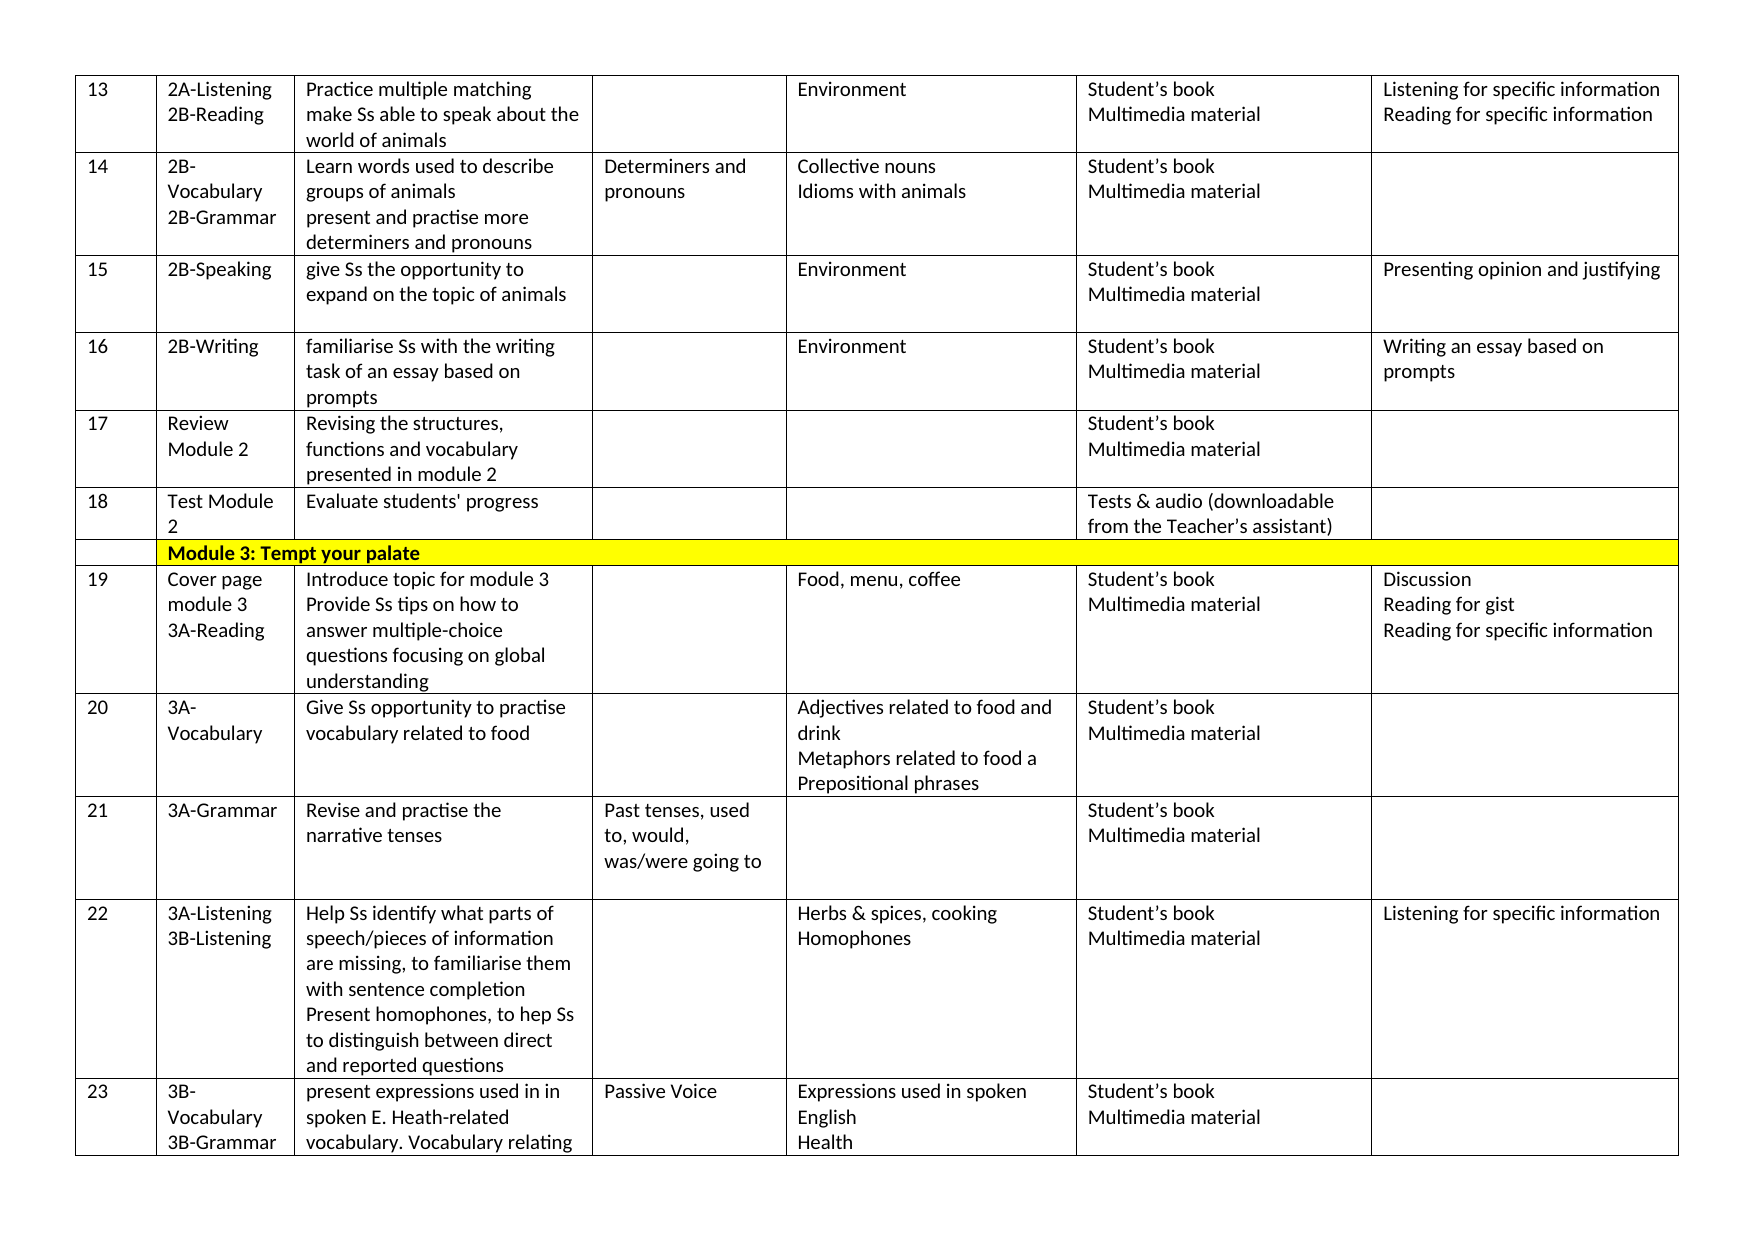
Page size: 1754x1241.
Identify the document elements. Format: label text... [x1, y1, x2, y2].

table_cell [1077, 1079, 1371, 1155]
table_cell [787, 797, 1076, 899]
table_cell Student’s book Multimedia material [1077, 153, 1371, 255]
table_cell Module 3: Tempt your palate [157, 540, 1678, 565]
table_cell 20 [76, 694, 156, 796]
table_cell Passive Voice [593, 1079, 786, 1155]
table_cell Student’s book Multimedia material [1077, 256, 1371, 332]
table_cell Revising the structures, functions and vocabulary presented in module 2 [295, 411, 592, 487]
table_cell [593, 900, 786, 1078]
table_cell 3A-Listening 3B-Listening [157, 900, 294, 1078]
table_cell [787, 1079, 1076, 1155]
table_cell [1372, 694, 1678, 796]
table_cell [295, 1079, 592, 1155]
table_cell 15 [76, 256, 156, 332]
table_cell [1372, 1079, 1678, 1155]
table_cell Student’s book Multimedia material [1077, 797, 1371, 899]
table_cell 21 [76, 797, 156, 899]
table_cell 3A-Vocabulary [157, 694, 294, 796]
table_cell Student’s book Multimedia material [1077, 566, 1371, 693]
table_cell Revise and practise the narrative tenses [295, 797, 592, 899]
table_cell [593, 566, 786, 693]
table_cell Environment [787, 333, 1076, 409]
table_cell Cover page module 3 3A-Reading [157, 566, 294, 693]
table_cell 13 [76, 76, 156, 152]
table_cell Presenting opinion and justifying [1372, 256, 1678, 332]
table_cell [593, 488, 786, 539]
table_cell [157, 1079, 294, 1155]
table_cell Student’s book Multimedia material [1077, 900, 1371, 1078]
table_cell [593, 411, 786, 487]
table_cell Learn words used to describe groups of animals present and practise more determiners and pronouns [295, 153, 592, 255]
table_cell 2A-Listening 2B-Reading [157, 76, 294, 152]
table_cell Collective nouns Idioms with animals [787, 153, 1076, 255]
table_cell Determiners and pronouns [593, 153, 786, 255]
table_cell [1372, 488, 1678, 539]
table_cell 17 [76, 411, 156, 487]
table_cell [787, 488, 1076, 539]
table_cell Test Module 2 [157, 488, 294, 539]
table_cell Student’s book Multimedia material [1077, 694, 1371, 796]
table_cell [76, 540, 156, 565]
table_cell 16 [76, 333, 156, 409]
table_cell Listening for specific information [1372, 900, 1678, 1078]
table_cell 2B-Speaking [157, 256, 294, 332]
table_cell Discussion Reading for gist Reading for specific information [1372, 566, 1678, 693]
table_cell 2B-Vocabulary 2B-Grammar [157, 153, 294, 255]
table_cell [1372, 797, 1678, 899]
table_cell Evaluate students' progress [295, 488, 592, 539]
table_cell [1372, 411, 1678, 487]
table_cell Student’s book Multimedia material [1077, 411, 1371, 487]
table_cell 14 [76, 153, 156, 255]
table_cell Student’s book Multimedia material [1077, 333, 1371, 409]
table_cell Listening for specific information Reading for specific information [1372, 76, 1678, 152]
table_cell Environment [787, 256, 1076, 332]
table_cell [593, 694, 786, 796]
table_cell 22 [76, 900, 156, 1078]
table_cell give Ss the opportunity to expand on the topic of animals [295, 256, 592, 332]
table_cell Help Ss identify what parts of speech/pieces of information are missing, to familiarise them with sentence completion Present homophones, to hep Ss to distinguish between direct and reported questions [295, 900, 592, 1078]
table_cell [593, 76, 786, 152]
table_cell Past tenses, used to, would, was/were going to [593, 797, 786, 899]
table_cell Introduce topic for module 3 Provide Ss tips on how to answer multiple-choice questions focusing on global understanding [295, 566, 592, 693]
table_cell Environment [787, 76, 1076, 152]
table_cell Food, menu, coffee [787, 566, 1076, 693]
table_cell Adjectives related to food and drink Metaphors related to food a Prepositional phrases [787, 694, 1076, 796]
table_cell 3A-Grammar [157, 797, 294, 899]
table_cell Tests & audio (downloadable from the Teacher’s assistant) [1077, 488, 1371, 539]
table_cell Herbs & spices, cooking Homophones [787, 900, 1076, 1078]
table_cell 18 [76, 488, 156, 539]
table_cell Practice multiple matching make Ss able to speak about the world of animals [295, 76, 592, 152]
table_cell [1077, 76, 1371, 152]
table_cell 19 [76, 566, 156, 693]
table_cell [1372, 153, 1678, 255]
table_cell Writing an essay based on prompts [1372, 333, 1678, 409]
table_cell Review Module 2 [157, 411, 294, 487]
table_cell 2B-Writing [157, 333, 294, 409]
table_cell [787, 411, 1076, 487]
table_cell familiarise Ss with the writing task of an essay based on prompts [295, 333, 592, 409]
table_cell [593, 256, 786, 332]
table_cell Give Ss opportunity to practise vocabulary related to food [295, 694, 592, 796]
table_cell 23 [76, 1079, 156, 1155]
table_cell [593, 333, 786, 409]
